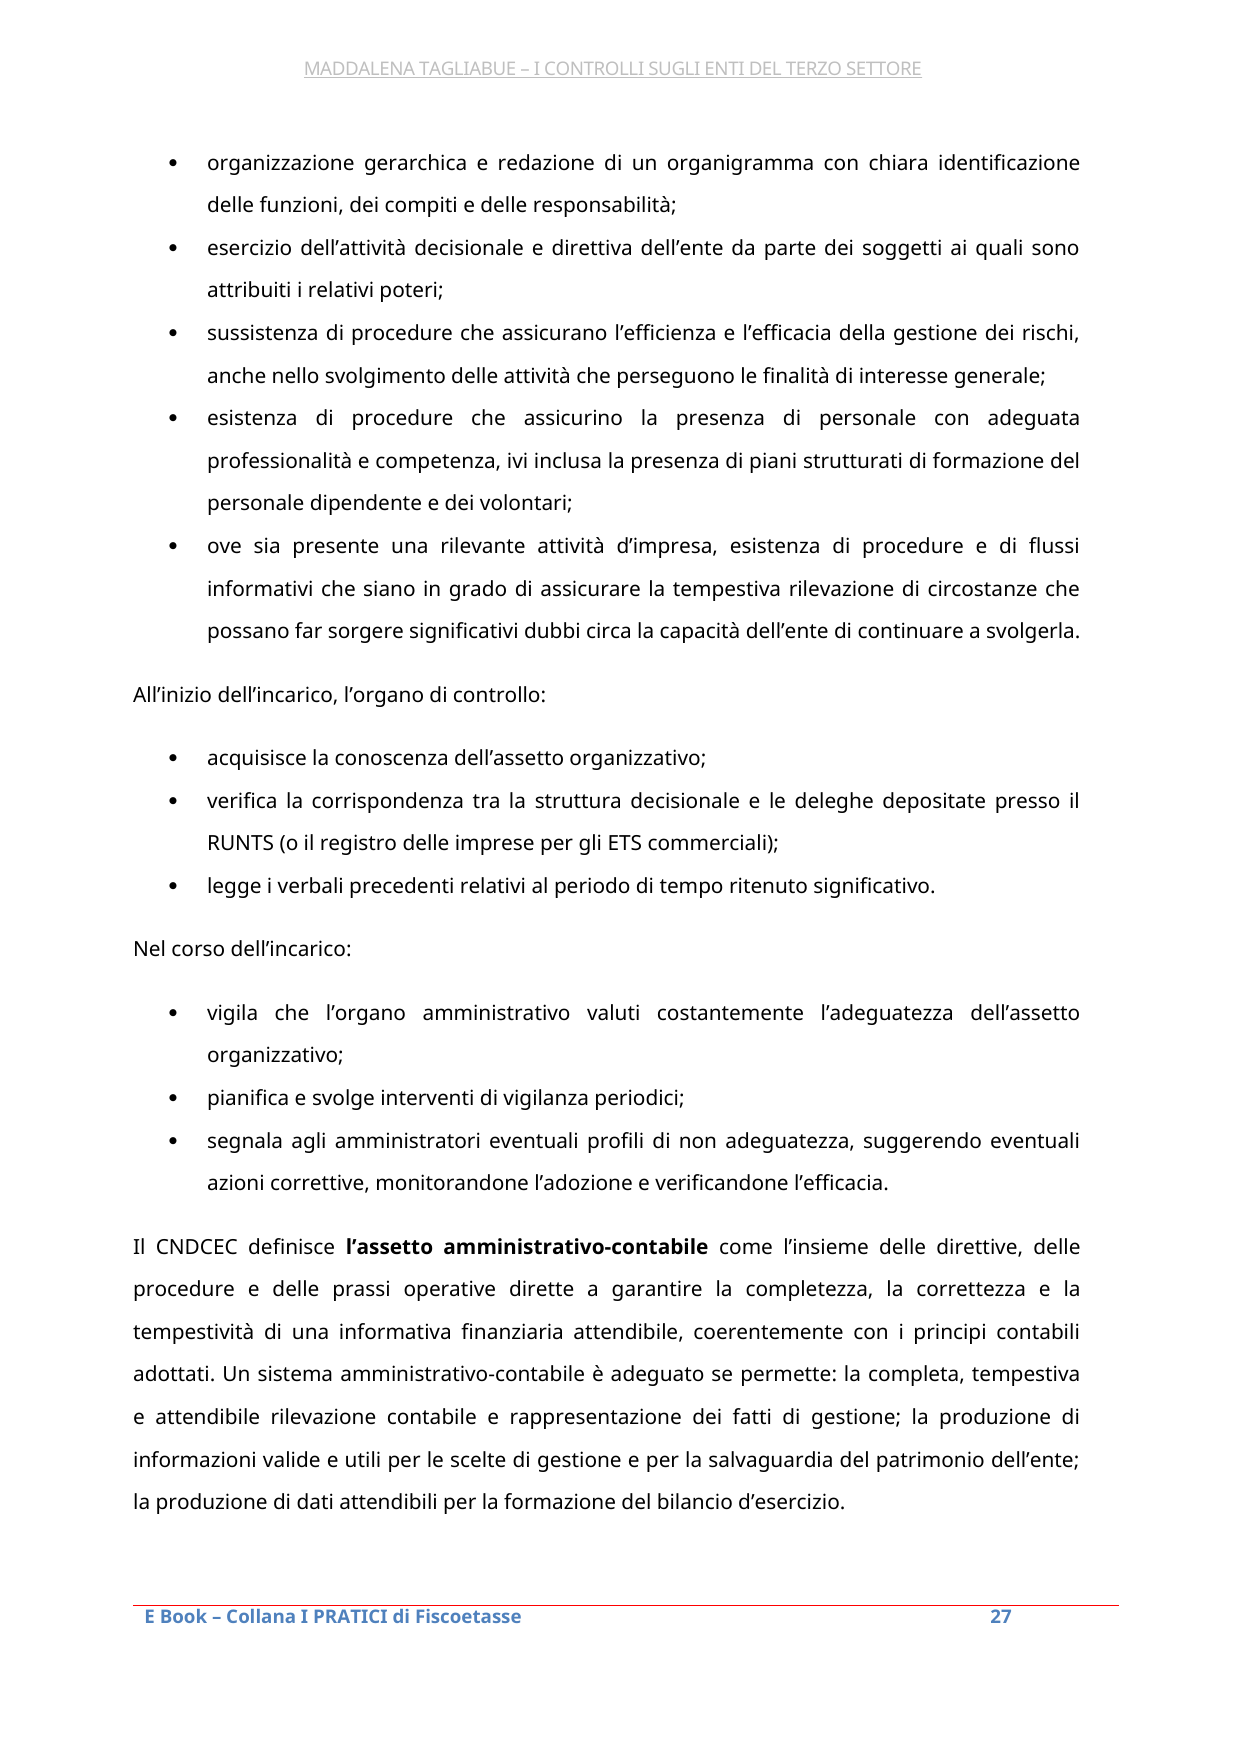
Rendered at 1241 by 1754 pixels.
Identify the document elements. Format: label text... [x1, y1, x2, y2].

text All’inizio dell’incarico, l’organo di controllo: [133, 680, 1081, 708]
list pianifica e svolge interventi di vigilanza periodici; [169, 1083, 1081, 1112]
list esistenza di procedure che assicurino la presenza di personale con adeguata professionalità e competenza, ivi inclusa la presenza di piani strutturati di formazione del personale dipendente e dei volontari; [169, 403, 1081, 517]
list segnala agli amministratori eventuali profili di non adeguatezza, suggerendo eventuali azioni correttive, monitorandone l’adozione e verificandone l’efficacia. [169, 1126, 1081, 1197]
text Nel corso dell’incarico: [133, 934, 1081, 963]
list acquisisce la conoscenza dell’assetto organizzativo; [169, 743, 1081, 772]
list ove sia presente una rilevante attività d’impresa, esistenza di procedure e di flussi informativi che siano in grado di assicurare la tempestiva rilevazione di circostanze che possano far sorgere significativi dubbi circa la capacità dell’ente di continuare a svolgerla. [169, 531, 1081, 645]
list legge i verbali precedenti relativi al periodo di tempo ritenuto significativo. [169, 871, 1081, 899]
list organizzazione gerarchica e redazione di un organigramma con chiara identificazione delle funzioni, dei compiti e delle responsabilità; [169, 148, 1081, 219]
list esercizio dell’attività decisionale e direttiva dell’ente da parte dei soggetti ai quali sono attribuiti i relativi poteri; [169, 233, 1081, 304]
list sussistenza di procedure che assicurano l’efficienza e l’efficacia della gestione dei rischi, anche nello svolgimento delle attività che perseguono le finalità di interesse generale; [169, 318, 1081, 389]
list verifica la corrispondenza tra la struttura decisionale e le deleghe depositate presso il RUNTS (o il registro delle imprese per gli ETS commerciali); [169, 786, 1081, 857]
list vigila che l’organo amministrativo valuti costantemente l’adeguatezza dell’assetto organizzativo; [169, 998, 1081, 1069]
text Il CNDCEC definisce l’assetto amministrativo‐contabile come l’insieme delle direttive, delle procedure e delle prassi operative dirette a garantire la completezza, la correttezza e la tempestività di una informativa finanziaria attendibile, coerentemente con i principi contabili adottati. Un sistema amministrativo‐contabile è adeguato se permette: la completa, tempestiva e attendibile rilevazione contabile e rappresentazione dei fatti di gestione; la produzione di informazioni valide e utili per le scelte di gestione e per la salvaguardia del patrimonio dell’ente; la produzione di dati attendibili per la formazione del bilancio d’esercizio. [133, 1232, 1081, 1516]
